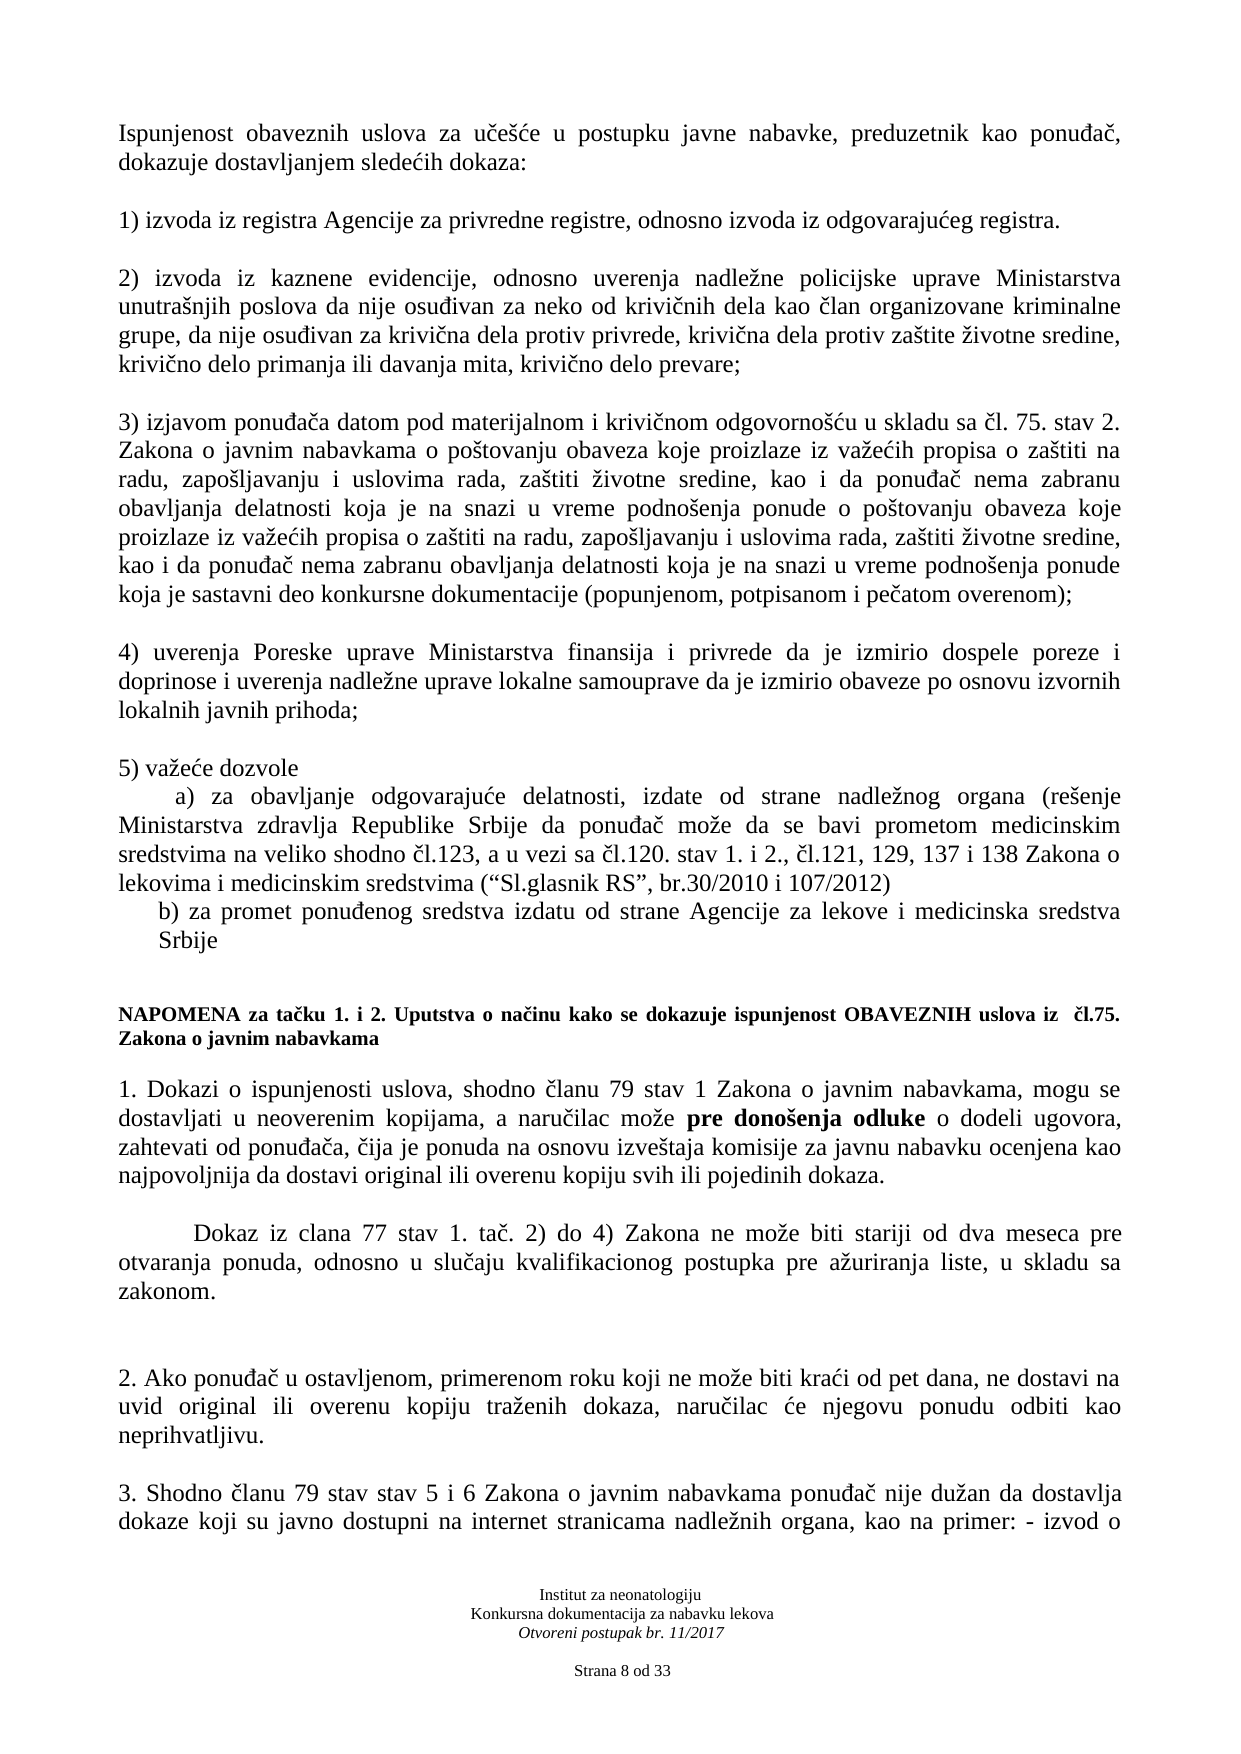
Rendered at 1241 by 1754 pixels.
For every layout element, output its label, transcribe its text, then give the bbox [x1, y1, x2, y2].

text Ispunjenost obaveznih uslova za učešće u postupku javne nabavke, preduzetnik kao ponuđač, dokazuje dostavljanjem sledećih dokaza: [118, 118, 1122, 176]
text Dokaz iz clana 77 stav 1. tač. 2) do 4) Zakona ne može biti stariji od dva meseca pre otvaranja ponuda, odnosno u slučaju kvalifikacionog postupka pre ažuriranja liste, u skladu sa zakonom. [118, 1218, 1122, 1305]
text 3) izjavom ponuđača datom pod materijalnom i krivičnom odgovornošću u skladu sa čl. 75. stav 2. Zakona o javnim nabavkama o poštovanju obaveza koje proizlaze iz važećih propisa o zaštiti na radu, zapošljavanju i uslovima rada, zaštiti životne sredine, kao i da ponuđač nema zabranu obavljanja delatnosti koja je na snazi u vreme podnošenja ponude o poštovanju obaveza koje proizlaze iz važećih propisa o zaštiti na radu, zapošljavanju i uslovima rada, zaštiti životne sredine, kao i da ponuđač nema zabranu obavljanja delatnosti koja je na snazi u vreme podnošenja ponude koja je sastavni deo konkursne dokumentacije (popunjenom, potpisanom i pečatom overenom); [118, 407, 1122, 608]
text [118, 1478, 1122, 1535]
text 1. Dokazi o ispunjenosti uslova, shodno članu 79 stav 1 Zakona o javnim nabavkama, mogu se dostavljati u neoverenim kopijama, a naručilac može pre donošenja odluke o dodeli ugovora, zahtevati od ponuđača, čija je ponuda na osnovu izveštaja komisije za javnu nabavku ocenjena kao najpovoljnija da dostavi original ili overenu kopiju svih ili pojedinih dokaza. [118, 1074, 1122, 1189]
text b) za promet ponuđenog sredstva izdatu od strane Agencije za lekove i medicinska sredstva Srbije [158, 896, 1122, 954]
text 4) uverenja Poreske uprave Ministarstva finansija i privrede da je izmirio dospele poreze i doprinose i uverenja nadležne uprave lokalne samouprave da je izmirio obaveze po osnovu izvornih lokalnih javnih prihoda; [118, 637, 1122, 723]
text NAPOMENA za tačku 1. i 2. Uputstva o načinu kako se dokazuje ispunjenost OBAVEZNIH uslova iz čl.75. Zakona o javnim nabavkama [118, 1002, 1122, 1050]
text 5) važeće dozvole [118, 753, 1122, 781]
text 2) izvoda iz kaznene evidencije, odnosno uverenja nadležne policijske uprave Ministarstva unutrašnjih poslova da nije osuđivan za neko od krivičnih dela kao član organizovane kriminalne grupe, da nije osuđivan za krivična dela protiv privrede, krivična dela protiv zaštite životne sredine, krivično delo primanja ili davanja mita, krivično delo prevare; [118, 263, 1122, 378]
text a) za obavljanje odgovarajuće delatnosti, izdate od strane nadležnog organa (rešenje Ministarstva zdravlja Republike Srbije da ponuđač može da se bavi prometom medicinskim sredstvima na veliko shodno čl.123, a u vezi sa čl.120. stav 1. i 2., čl.121, 129, 137 i 138 Zakona o lekovima i medicinskim sredstvima (“Sl.glasnik RS”, br.30/2010 i 107/2012) [118, 781, 1122, 896]
text 2. Ako ponuđač u ostavljenom, primerenom roku koji ne može biti kraći od pet dana, ne dostavi na uvid original ili overenu kopiju traženih dokaza, naručilac će njegovu ponudu odbiti kao neprihvatljivu. [118, 1363, 1122, 1449]
text 1) izvoda iz registra Agencije za privredne registre, odnosno izvoda iz odgovarajućeg registra. [118, 205, 1122, 233]
